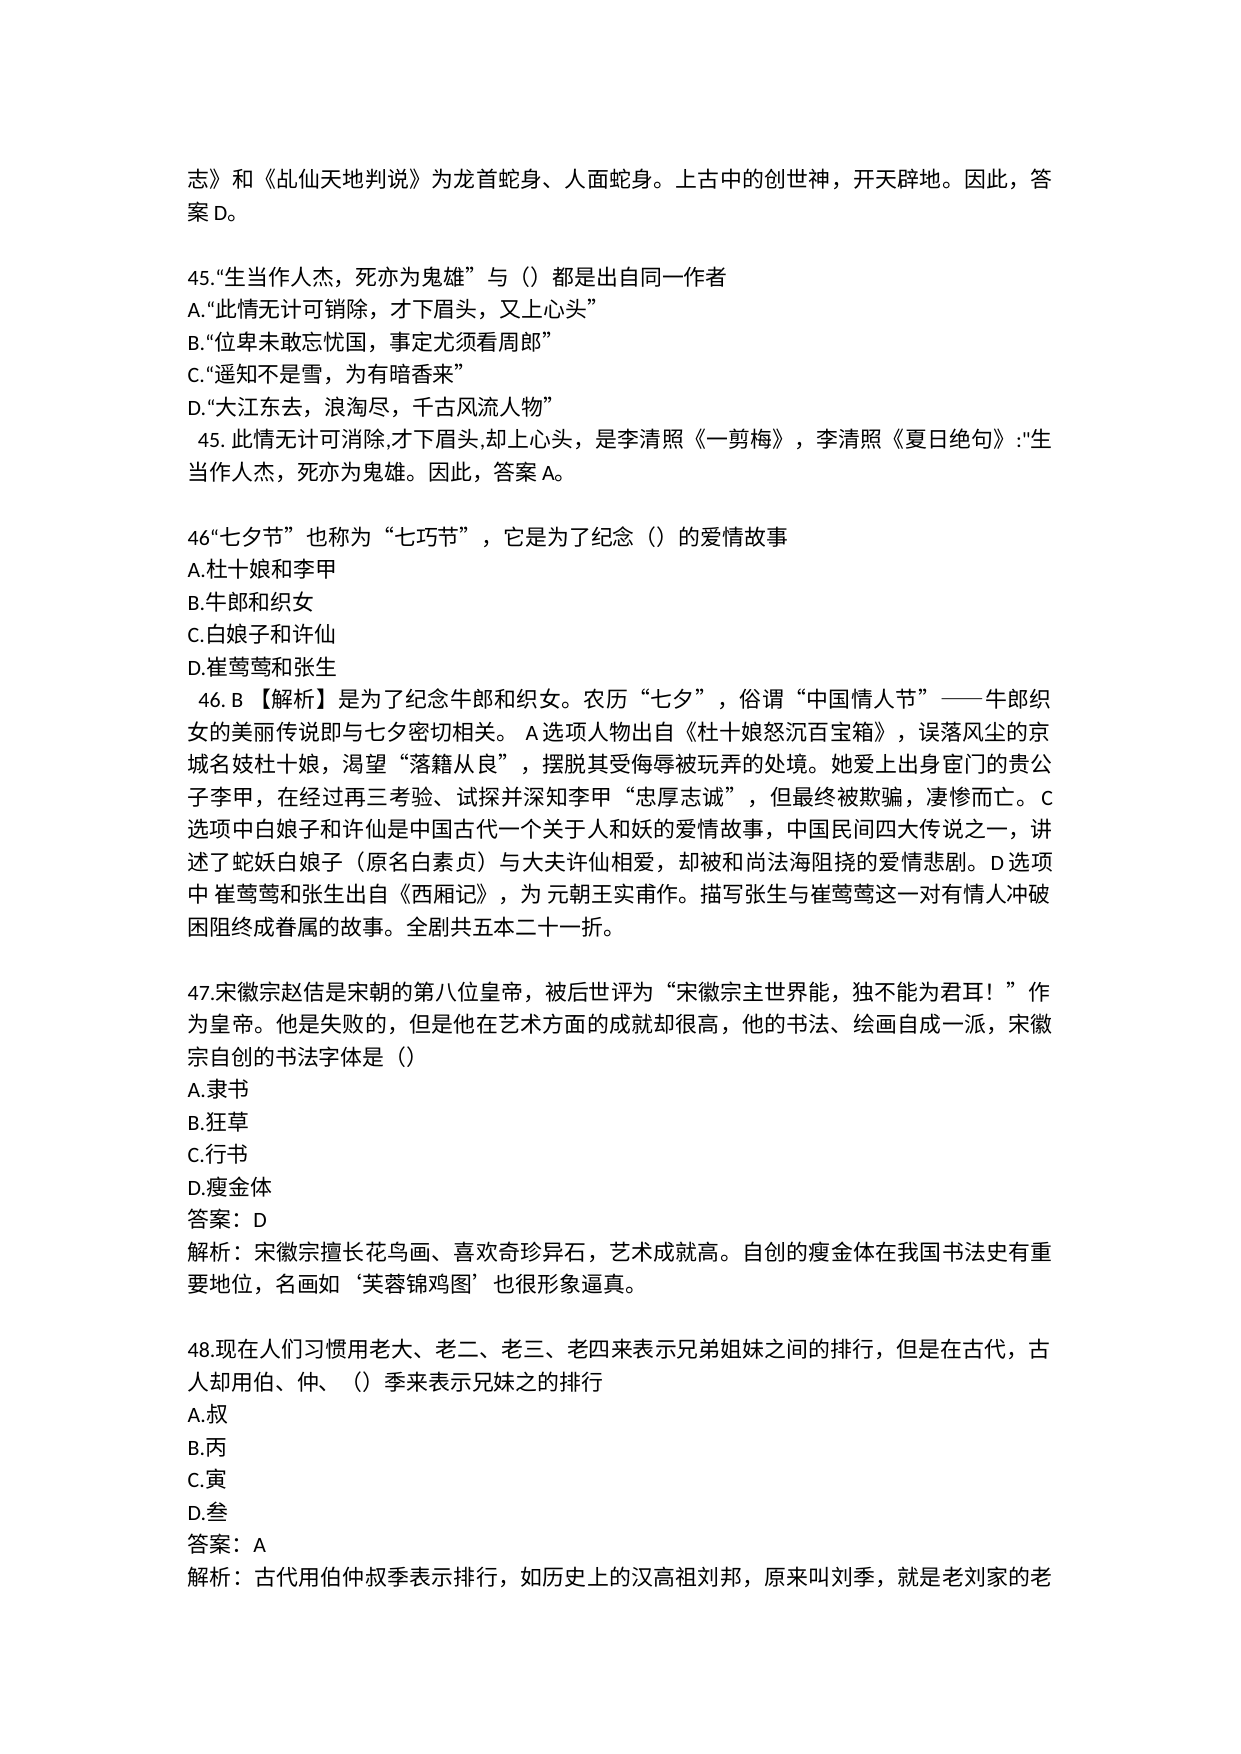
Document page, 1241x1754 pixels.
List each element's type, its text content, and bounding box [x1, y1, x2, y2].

text 46“七夕节”也称为“七巧节”，它是为了纪念（）的爱情故事 [187, 519, 1053, 552]
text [187, 1559, 1053, 1592]
list 现在人们习惯用老大、老二、老三、老四来表示兄弟姐妹之间的排行，但是在古代，古人却用伯、仲、（）季来表示兄妹之的排行 [187, 1332, 1053, 1397]
list 宋徽宗赵佶是宋朝的第八位皇帝，被后世评为“宋徽宗主世界能，独不能为君耳！”作为皇帝。他是失败的，但是他在艺术方面的成就却很高，他的书法、绘画自成一派，宋徽宗自创的书法字体是（） [187, 974, 1053, 1072]
list 崔莺莺和张生 [187, 649, 1053, 682]
list 杜十娘和李甲 [187, 552, 1053, 584]
list 隶书 [187, 1072, 1053, 1104]
list 叁 [187, 1494, 1053, 1527]
text 45. 此情无计可消除,才下眉头,却上心头，是李清照《一剪梅》，李清照《夏日绝句》:"生当作人杰，死亦为鬼雄。因此，答案A。 [187, 422, 1053, 487]
text 46. B 【解析】是为了纪念牛郎和织女。农历“七夕”，俗谓“中国情人节”——牛郎织女的美丽传说即与七夕密切相关。 A选项人物出自《杜十娘怒沉百宝箱》，误落风尘的京城名妓杜十娘，渴望“落籍从良”，摆脱其受侮辱被玩弄的处境。她爱上出身宦门的贵公子李甲，在经过再三考验、试探并深知李甲“忠厚志诚”，但最终被欺骗，凄惨而亡。C选项中白娘子和许仙是中国古代一个关于人和妖的爱情故事，中国民间四大传说之一，讲述了蛇妖白娘子（原名白素贞）与大夫许仙相爱，却被和尚法海阻挠的爱情悲剧。D选项中 崔莺莺和张生出自《西厢记》，为 元朝王实甫作。描写张生与崔莺莺这一对有情人冲破困阻终成眷属的故事。全剧共五本二十一折。 [187, 682, 1053, 942]
list “大江东去，浪淘尽，千古风流人物” [187, 389, 1053, 422]
list 叔 [187, 1397, 1053, 1429]
text 答案：A [187, 1527, 1053, 1559]
list 狂草 [187, 1104, 1053, 1137]
list “此情无计可销除，才下眉头，又上心头” [187, 292, 1053, 324]
list 牛郎和织女 [187, 584, 1053, 617]
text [187, 162, 1053, 227]
text 解析：宋徽宗擅长花鸟画、喜欢奇珍异石，艺术成就高。自创的瘦金体在我国书法史有重要地位，名画如‘芙蓉锦鸡图’也很形象逼真。 [187, 1234, 1053, 1299]
list 行书 [187, 1137, 1053, 1169]
list “位卑未敢忘忧国，事定尤须看周郎” [187, 324, 1053, 357]
list 瘦金体 [187, 1169, 1053, 1202]
list “遥知不是雪，为有暗香来” [187, 357, 1053, 389]
list “生当作人杰，死亦为鬼雄”与（）都是出自同一作者 [187, 259, 1053, 292]
list 寅 [187, 1462, 1053, 1494]
list 白娘子和许仙 [187, 617, 1053, 649]
text 答案：D [187, 1202, 1053, 1234]
list 丙 [187, 1429, 1053, 1462]
